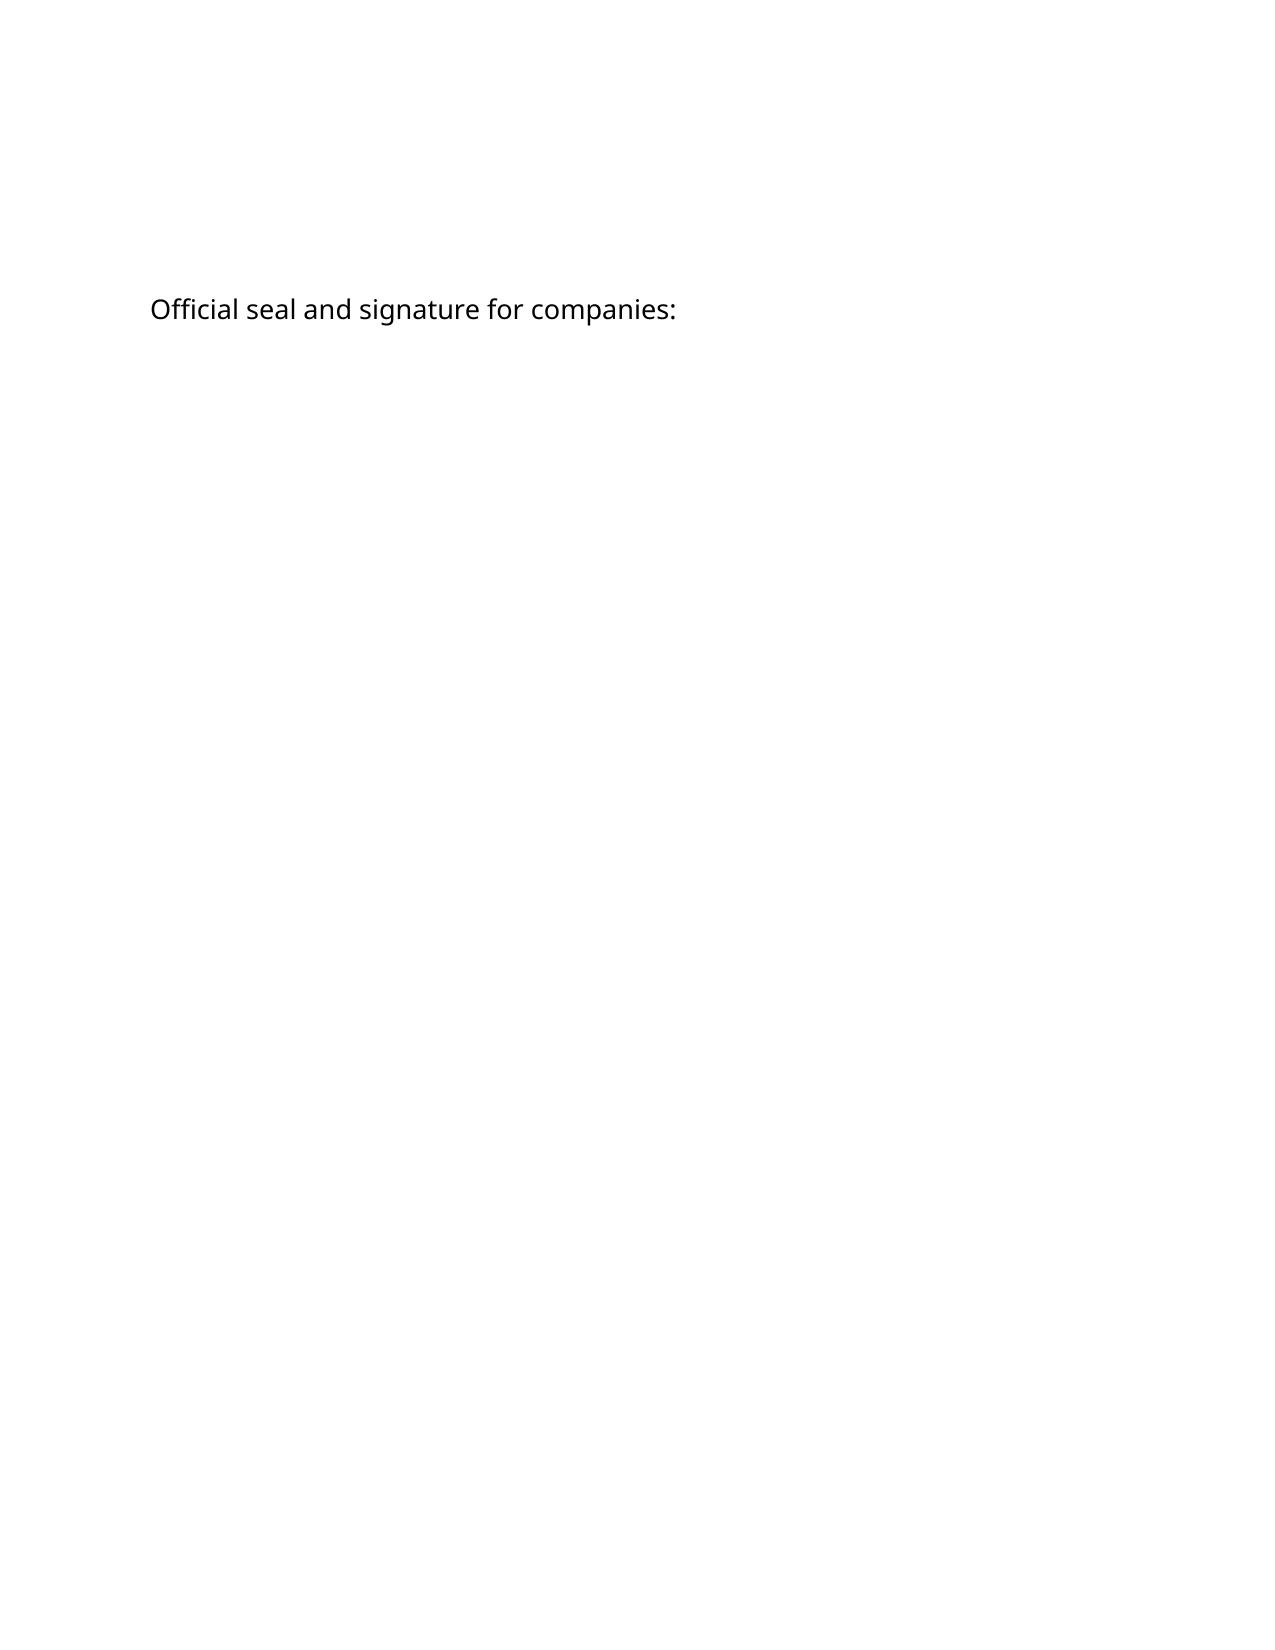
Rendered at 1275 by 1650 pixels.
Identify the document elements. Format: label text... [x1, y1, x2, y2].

text Official seal and signature for companies: [150, 291, 1125, 327]
